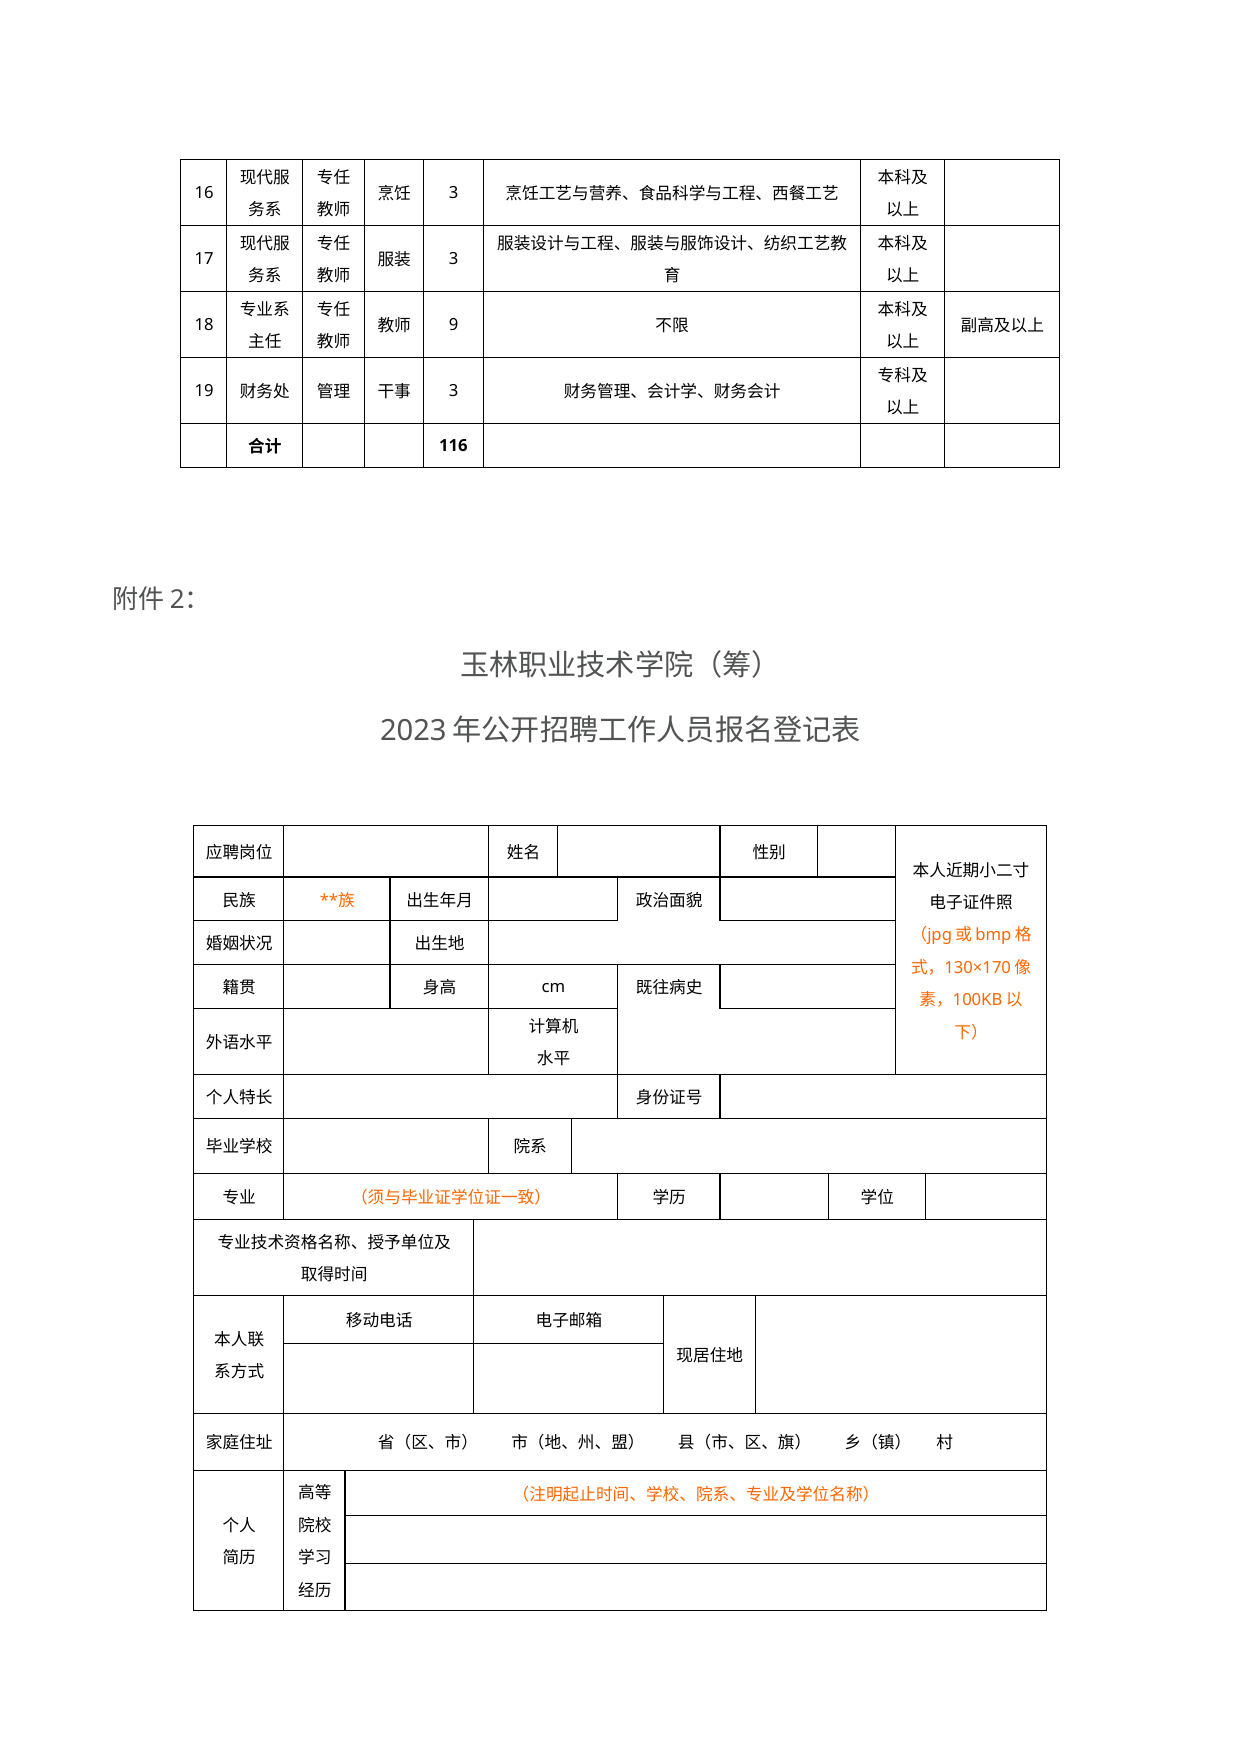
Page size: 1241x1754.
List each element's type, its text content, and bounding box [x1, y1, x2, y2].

table_cell [303, 424, 364, 467]
table_cell 个人 简历 [194, 1471, 283, 1610]
table_cell 本人联 系方式 [194, 1296, 283, 1412]
table_cell 籍贯 [194, 965, 283, 1008]
table_cell [861, 424, 944, 467]
table_cell 专任教师 [303, 226, 364, 291]
table_cell 电子邮箱 [474, 1296, 663, 1342]
table_cell 不限 [484, 292, 860, 357]
table_cell [572, 1119, 1046, 1172]
table_cell [945, 160, 1059, 225]
table_cell 专任教师 [303, 160, 364, 225]
table_cell 3 [424, 358, 483, 423]
table_cell 身高 [391, 965, 488, 1008]
table_cell 家庭住址 [194, 1414, 283, 1470]
table_cell 个人特长 [194, 1075, 283, 1117]
table_cell [721, 878, 895, 920]
table_cell 本科及以上 [861, 226, 944, 291]
table_cell [284, 1075, 617, 1117]
table_cell 移动电话 [284, 1296, 473, 1342]
table_cell 民族 [194, 878, 283, 920]
table_cell 9 [424, 292, 483, 357]
table_cell 婚姻状况 [194, 921, 283, 964]
table_cell 合计 [227, 424, 302, 467]
table_cell [618, 1008, 895, 1074]
table_cell 116 [424, 424, 483, 467]
table_header [818, 826, 895, 876]
table_header 性别 [721, 826, 817, 876]
table_cell [284, 965, 389, 1008]
table_header [284, 826, 488, 876]
table_cell [365, 424, 423, 467]
table_cell 专业技术资格名称、授予单位及 取得时间 [194, 1220, 473, 1295]
table_cell 19 [181, 358, 226, 423]
table_cell [489, 878, 617, 920]
table_cell [484, 424, 860, 467]
table_cell 出生地 [391, 921, 488, 964]
table_cell 身份证号 [618, 1075, 719, 1117]
table_cell 既往病史 [618, 965, 719, 1008]
table_cell 教师 [365, 292, 423, 357]
table_cell [284, 1119, 488, 1172]
table_cell 16 [181, 160, 226, 225]
table_cell [284, 1344, 473, 1412]
table_cell （注明起止时间、学校、院系、专业及学位名称） [346, 1471, 1046, 1515]
table_cell 18 [181, 292, 226, 357]
table_cell 省（区、市） 市（地、州、盟） 县（市、区、旗） 乡（镇） 村 [284, 1414, 1046, 1470]
table_cell [346, 1564, 1046, 1610]
table_cell [284, 921, 389, 964]
table_cell 政治面貌 [618, 878, 719, 920]
table_cell 财务处 [227, 358, 302, 423]
table_header 应聘岗位 [194, 826, 283, 876]
table_cell 出生年月 [391, 878, 488, 920]
table_cell 本科及以上 [861, 292, 944, 357]
table_header [558, 826, 719, 876]
table_cell cm [489, 965, 617, 1008]
table_cell [474, 1344, 663, 1412]
text 玉林职业技术学院（筹） [112, 630, 1128, 695]
table_cell 现代服务系 [227, 226, 302, 291]
table_cell [346, 1516, 1046, 1562]
table_cell 专业 [194, 1174, 283, 1219]
table_cell 副高及以上 [945, 292, 1059, 357]
table_cell [721, 1075, 1046, 1117]
table_cell 3 [424, 160, 483, 225]
table_cell （须与毕业证学位证一致） [284, 1174, 617, 1219]
table_cell 3 [424, 226, 483, 291]
table_cell 学位 [829, 1174, 925, 1219]
table_cell 烹饪工艺与营养、食品科学与工程、西餐工艺 [484, 160, 860, 225]
table_cell 高等院校学习经历 [284, 1471, 344, 1610]
table_cell 专科及以上 [861, 358, 944, 423]
table_header 本人近期小二寸 电子证件照 （jpg或bmp格式，130×170像素，100KB以下） [896, 826, 1046, 1074]
table_cell 本科及以上 [861, 160, 944, 225]
table_cell **族 [284, 878, 389, 920]
table_cell 管理 [303, 358, 364, 423]
table_cell [721, 1174, 828, 1219]
table_cell 17 [181, 226, 226, 291]
table_header 姓名 [489, 826, 557, 876]
table_cell 干事 [365, 358, 423, 423]
table_cell [474, 1220, 1046, 1295]
table_cell [945, 358, 1059, 423]
table_cell 现居住地 [664, 1296, 755, 1412]
table_cell [945, 226, 1059, 291]
text 附件2： [112, 565, 1128, 630]
table_cell [926, 1174, 1046, 1219]
table_cell 专业系主任 [227, 292, 302, 357]
table_cell 院系 [489, 1119, 571, 1172]
table_cell [721, 965, 895, 1008]
table_cell 现代服务系 [227, 160, 302, 225]
table_cell [181, 424, 226, 467]
table_cell 外语水平 [194, 1009, 283, 1074]
table_cell 学历 [618, 1174, 719, 1219]
table_cell 服装 [365, 226, 423, 291]
table_cell 毕业学校 [194, 1119, 283, 1172]
text 2023年公开招聘工作人员报名登记表 [112, 695, 1128, 760]
table_cell 烹饪 [365, 160, 423, 225]
table_cell 服装设计与工程、服装与服饰设计、纺织工艺教育 [484, 226, 860, 291]
table_cell 专任教师 [303, 292, 364, 357]
table_cell 财务管理、会计学、财务会计 [484, 358, 860, 423]
table_cell 计算机 水平 [489, 1009, 617, 1074]
table_cell [284, 1009, 488, 1074]
table_cell [489, 920, 895, 964]
table_cell [756, 1296, 1046, 1412]
table_cell [945, 424, 1059, 467]
